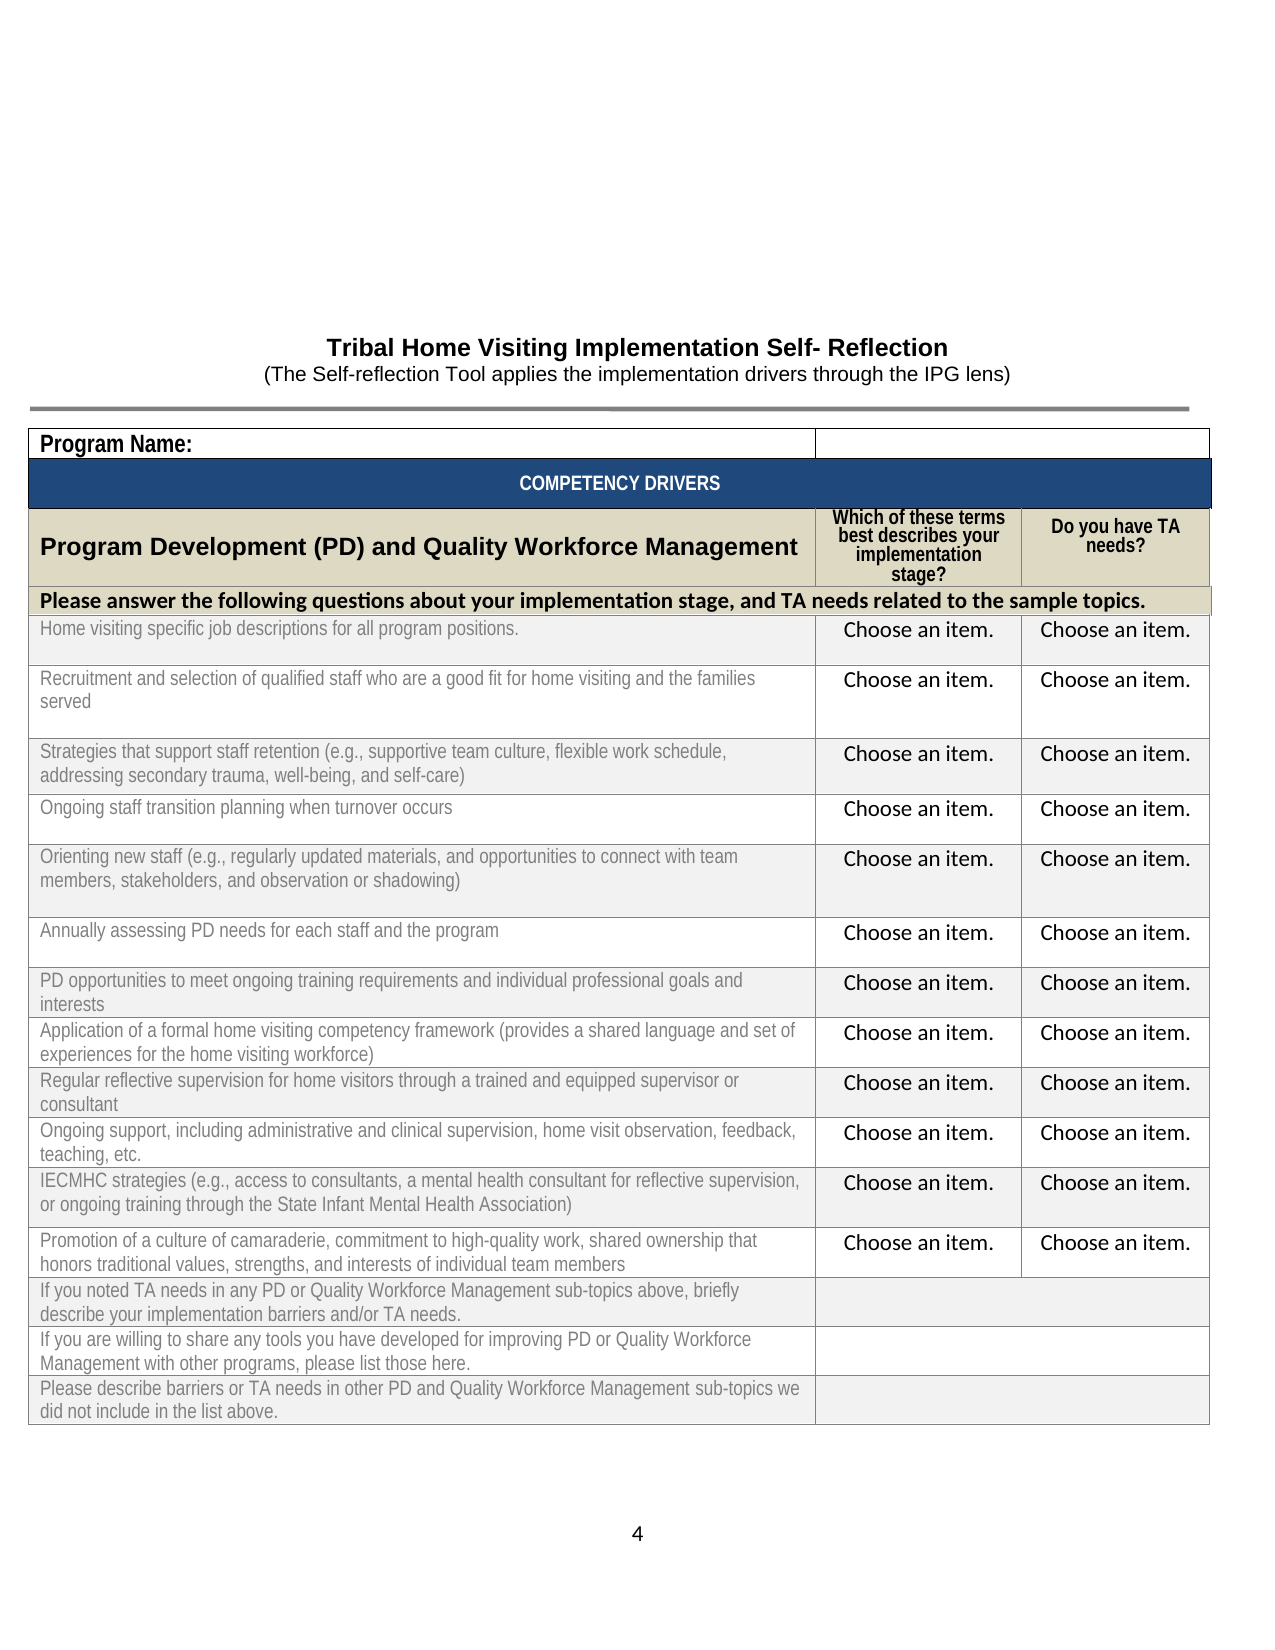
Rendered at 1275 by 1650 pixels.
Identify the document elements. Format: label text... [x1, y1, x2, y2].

table_cell [816, 1018, 1021, 1067]
table_cell [816, 795, 1021, 843]
table_cell [816, 666, 1021, 738]
table_cell [816, 968, 1021, 1017]
table_cell If you are willing to share any tools you have developed for improving PD or Quality Workforce Management with other programs, please list those here. [29, 1327, 815, 1374]
table_cell PD opportunities to meet ongoing training requirements and individual professional goals and interests [29, 968, 815, 1017]
table_cell [816, 616, 1021, 664]
table_cell Which of these terms best describes your implementation stage? [816, 509, 1021, 586]
table_cell [816, 1278, 1209, 1326]
table_cell Regular reflective supervision for home visitors through a trained and equipped supervisor or consultant [29, 1068, 815, 1117]
table_cell Please describe barriers or TA needs in other PD and Quality Workforce Management sub-topics we did not include in the list above. [29, 1376, 815, 1423]
table_cell [816, 1376, 1209, 1423]
table_cell Home visiting specific job descriptions for all program positions. [29, 616, 815, 664]
table_cell [816, 1118, 1021, 1167]
table_cell Strategies that support staff retention (e.g., supportive team culture, flexible work schedule, addressing secondary trauma, well-being, and self-care) [29, 739, 815, 793]
table_cell Application of a formal home visiting competency framework (provides a shared language and set of experiences for the home visiting workforce) [29, 1018, 815, 1067]
table_cell Recruitment and selection of qualified staff who are a good fit for home visiting and the families served [29, 666, 815, 738]
table_cell Program Development (PD) and Quality Workforce Management [29, 509, 815, 586]
table_header Program Name: [29, 429, 815, 458]
table_cell [816, 1228, 1021, 1277]
table_cell IECMHC strategies (e.g., access to consultants, a mental health consultant for reflective supervision, or ongoing training through the State Infant Mental Health Association) [29, 1168, 815, 1227]
table_cell Please answer the following questions about your implementation stage, and TA needs related to the sample topics. [29, 586, 1211, 614]
table_cell Orienting new staff (e.g., regularly updated materials, and opportunities to connect with team members, stakeholders, and observation or shadowing) [29, 845, 815, 917]
table_cell [816, 845, 1021, 917]
table_cell Do you have TA needs? [1022, 509, 1209, 586]
table_cell Ongoing staff transition planning when turnover occurs [29, 795, 815, 843]
table_cell [816, 1068, 1021, 1117]
table_cell Promotion of a culture of camaraderie, commitment to high-quality work, shared ownership that honors traditional values, strengths, and interests of individual team members [29, 1228, 815, 1277]
table_cell Annually assessing PD needs for each staff and the program [29, 918, 815, 967]
table_cell [816, 918, 1021, 967]
table_header [816, 429, 1209, 458]
text (The Self-reflection Tool applies the implementation drivers through the IPG lens) [75, 362, 1200, 386]
table_cell If you noted TA needs in any PD or Quality Workforce Management sub-topics above, briefly describe your implementation barriers and/or TA needs. [29, 1278, 815, 1326]
table_cell [816, 1168, 1021, 1227]
table_cell Ongoing support, including administrative and clinical supervision, home visit observation, feedback, teaching, etc. [29, 1118, 815, 1167]
table_cell COMPETENCY DRIVERS [29, 458, 1211, 508]
table_cell [816, 739, 1021, 793]
text Tribal Home Visiting Implementation Self- Reflection [75, 333, 1200, 362]
table_cell [816, 1327, 1209, 1374]
